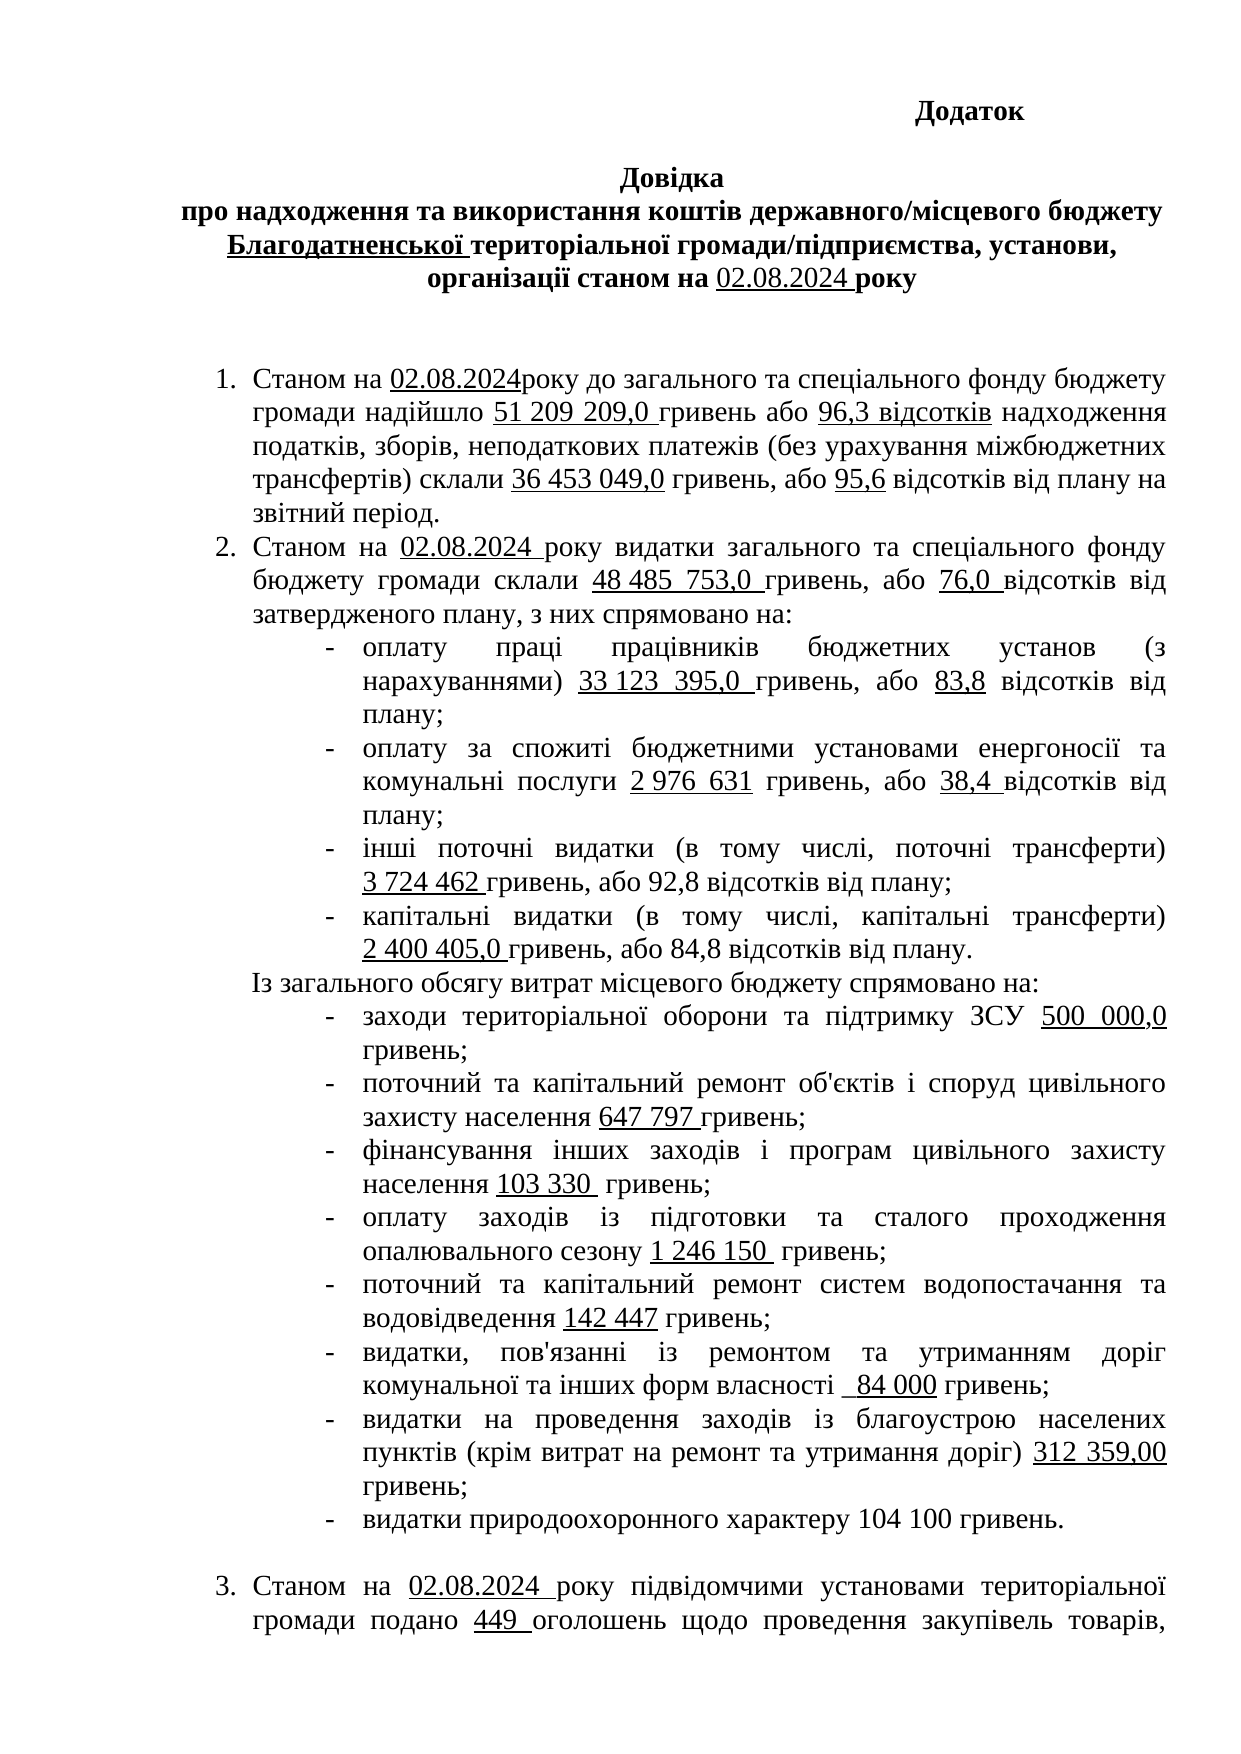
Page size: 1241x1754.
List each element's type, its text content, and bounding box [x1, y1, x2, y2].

list заходи територіальної оборони та підтримку ЗСУ 500 000,0 гривень; [325, 998, 1167, 1065]
list фінансування інших заходів і програм цивільного захисту населення 103 330 гривень; [325, 1132, 1167, 1199]
list оплату заходів із підготовки та сталого проходження опалювального сезону 1 246 150 гривень; [325, 1199, 1167, 1267]
list поточний та капітальний ремонт об'єктів і споруд цивільного захисту населення 647 797 гривень; [325, 1065, 1167, 1132]
list видатки на проведення заходів із благоустрою населених пунктів (крім витрат на ремонт та утримання доріг) 312 359,00 гривень; [325, 1401, 1167, 1501]
list інші поточні видатки (в тому числі, поточні трансферти) 3 724 462 гривень, або 92,8 відсотків від плану; [325, 831, 1167, 898]
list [215, 1568, 1167, 1636]
text про надходження та використання коштів державного/місцевого бюджету [177, 193, 1167, 227]
text Благодатненської територіальної громади/підприємства, установи, організації станом на 02.08.2024 року [177, 227, 1167, 294]
list видатки природоохоронного характеру 104 100 гривень. [325, 1501, 1167, 1535]
text Довідка [177, 160, 1167, 193]
text Із загального обсягу витрат місцевого бюджету спрямовано на: [251, 965, 1167, 998]
list капітальні видатки (в тому числі, капітальні трансферти) 2 400 405,0 гривень, або 84,8 відсотків від плану. [325, 898, 1167, 965]
list Станом на 02.08.2024року до загального та спеціального фонду бюджету громади надійшло 51 209 209,0 гривень або 96,3 відсотків надходження податків, зборів, неподаткових платежів (без урахування міжбюджетних трансфертів) склали 36 453 049,0 гривень, або 95,6 відсотків від плану на звітний період. [215, 361, 1167, 529]
list оплату праці працівників бюджетних установ (з нарахуваннями) 33 123 395,0 гривень, або 83,8 відсотків від плану; [325, 629, 1167, 730]
list Станом на 02.08.2024 року видатки загального та спеціального фонду бюджету громади склали 48 485 753,0 гривень, або 76,0 відсотків від затвердженого плану, з них спрямовано на: [215, 529, 1167, 629]
list оплату за спожиті бюджетними установами енергоносії та комунальні послуги 2 976 631 гривень, або 38,4 відсотків від плану; [325, 730, 1167, 831]
text Додаток [177, 93, 1167, 126]
list поточний та капітальний ремонт систем водопостачання та водовідведення 142 447 гривень; [325, 1267, 1167, 1334]
list видатки, пов'язанні із ремонтом та утриманням доріг комунальної та інших форм власності _84 000 гривень; [325, 1334, 1167, 1401]
